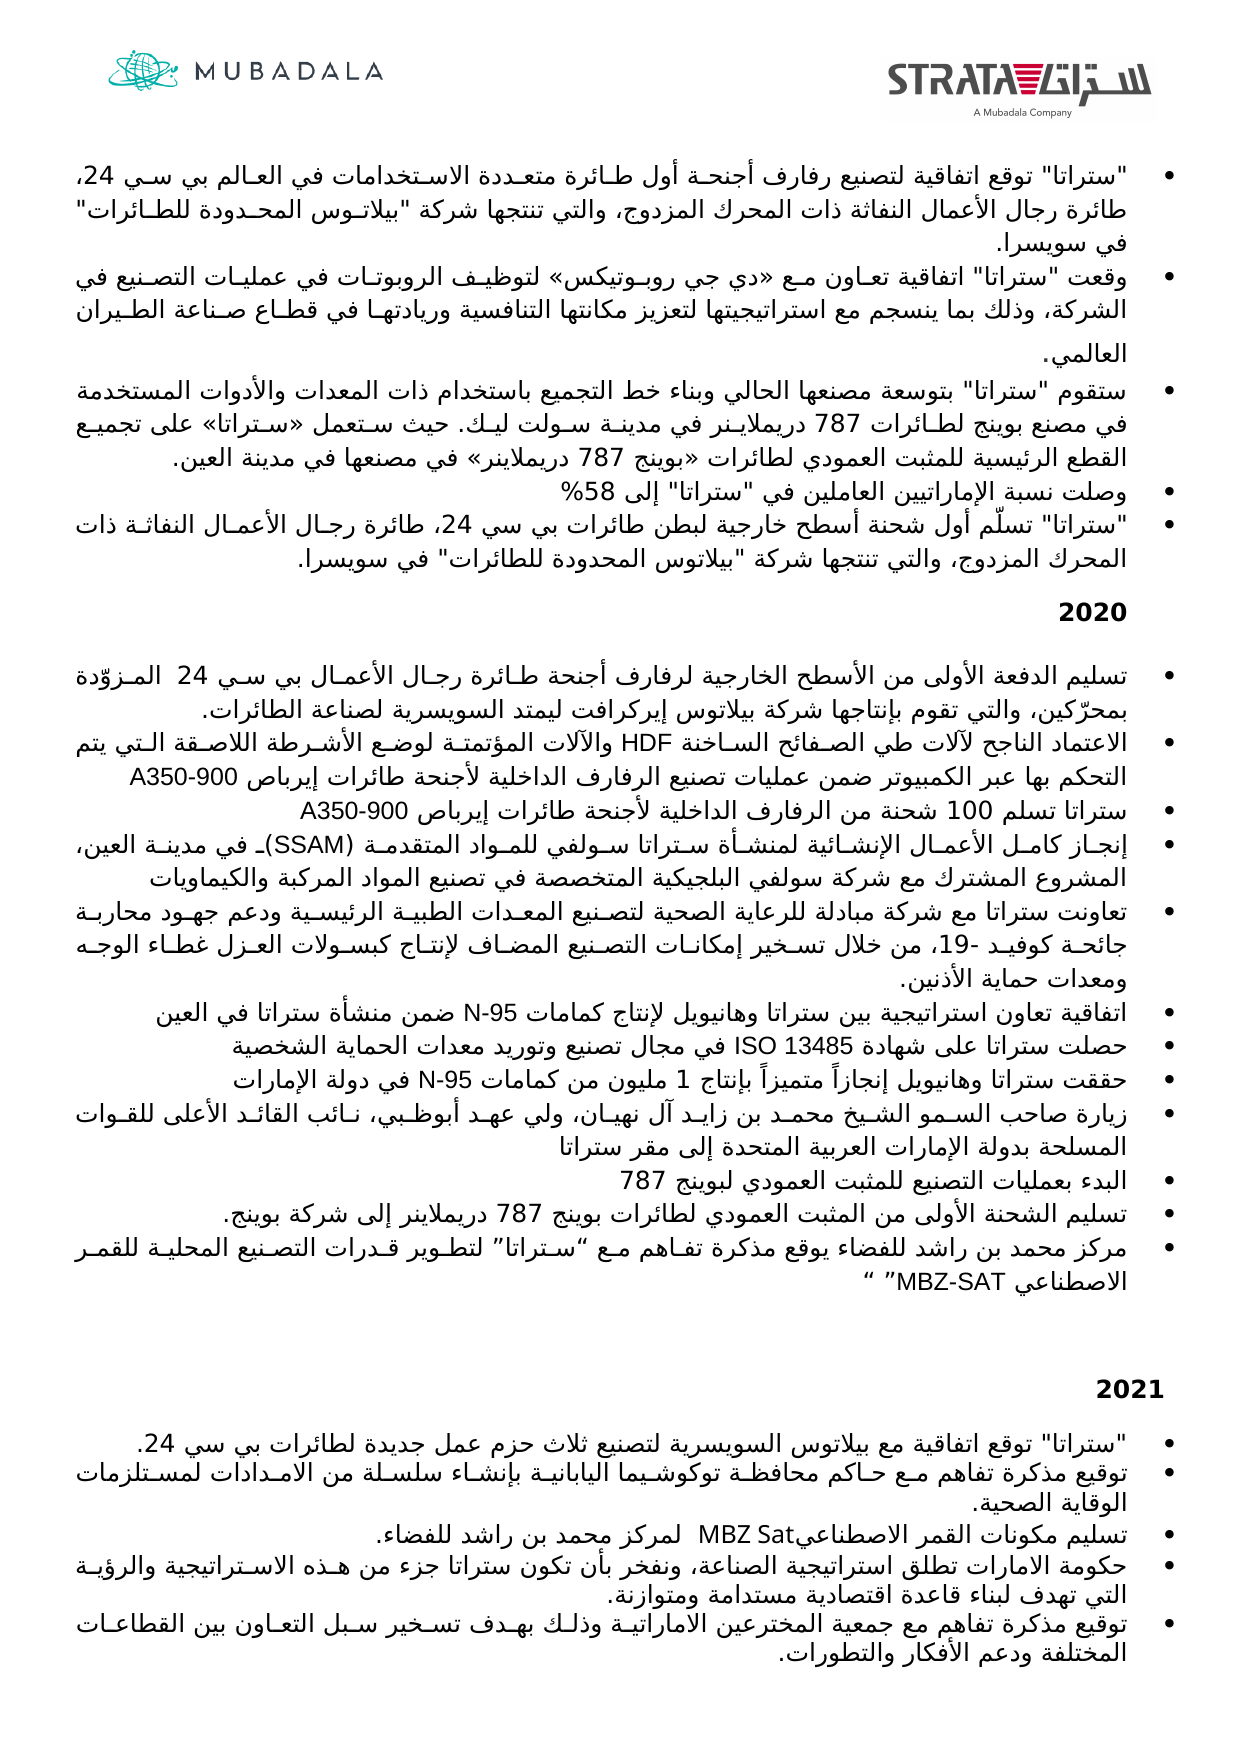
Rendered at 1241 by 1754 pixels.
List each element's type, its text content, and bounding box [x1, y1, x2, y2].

list حصلت ستراتا على شهادة ISO 13485 في مجال تصنيع وتوريد معدات الحماية الشخصية [75, 1031, 1165, 1061]
list حققت ستراتا وهانيويل إنجازاً متميزاً بإنتاج 1 مليون من كمامات N-95 في دولة الإمارات [75, 1065, 1165, 1094]
list ستراتا تسلم 100 شحنة من الرفارف الداخلية لأجنحة طائرات إيرباص A350-900 [75, 796, 1165, 825]
list توقيع مذكرة تفاهم مع حاكم محافظة توكوشيما اليابانية بإنشاء سلسلة من الامدادات لمستلزمات الوقاية الصحية. [75, 1458, 1165, 1517]
list اتفاقية تعاون استراتيجية بين ستراتا وهانيويل لإنتاج كمامات N-95 ضمن منشأة ستراتا في العين [75, 998, 1165, 1027]
picture [881, 57, 1158, 122]
picture [106, 38, 387, 102]
list مركز محمد بن راشد للفضاء يوقع مذكرة تفاهم مع “ستراتا” لتطوير قدرات التصنيع المحلية للقمر الاصطناعي MBZ-SAT” “ [75, 1233, 1165, 1296]
text 2021 [75, 1375, 1165, 1404]
list ستقوم "ستراتا" بتوسعة مصنعها الحالي وبناء خط التجميع باستخدام ذات المعدات والأدوات المستخدمة في مصنع بوينج لطائرات 787 دريملاينر في مدينة سولت ليك. حيث ستعمل «ستراتا» على تجميع القطع الرئيسية للمثبت العمودي لطائرات «بوينج 787 دريملاينر» في مصنعها في مدينة العين. [75, 376, 1165, 472]
list تسليم الدفعة الأولى من الأسطح الخارجية لرفارف أجنحة طائرة رجال الأعمال بي سي 24 المزوّدة بمحرّكين، والتي تقوم بإنتاجها شركة بيلاتوس إيركرافت ليمتد السويسرية لصناعة الطائرات. [75, 661, 1165, 724]
list زيارة صاحب السمو الشيخ محمد بن زايد آل نهيان، ولي عهد أبوظبي، نائب القائد الأعلى للقوات المسلحة بدولة الإمارات العربية المتحدة إلى مقر ستراتا [75, 1099, 1165, 1162]
list "ستراتا" تسلّم أول شحنة أسطح خارجية لبطن طائرات بي سي 24، طائرة رجال الأعمال النفاثة ذات المحرك المزدوج، والتي تنتجها شركة "بيلاتوس المحدودة للطائرات" في سويسرا. [75, 510, 1165, 573]
list تسليم مكونات القمر الاصطناعيMBZ Sat لمركز محمد بن راشد للفضاء. [75, 1517, 1165, 1551]
list وقعت "ستراتا" اتفاقية تعاون مع «دي جي روبوتيكس» لتوظيف الروبوتات في عمليات التصنيع في الشركة، وذلك بما ينسجم مع استراتيجيتها لتعزيز مكانتها التنافسية وريادتها في قطاع صناعة الطيران العالمي. [75, 262, 1165, 370]
text 2020 [75, 598, 1128, 627]
list تسليم الشحنة الأولى من المثبت العمودي لطائرات بوينج 787 دريملاينر إلى شركة بوينج. [75, 1199, 1165, 1229]
list البدء بعمليات التصنيع للمثبت العمودي لبوينج 787 [75, 1166, 1165, 1195]
list "ستراتا" توقع اتفاقية مع بيلاتوس السويسرية لتصنيع ثلاث حزم عمل جديدة لطائرات بي سي 24. [75, 1429, 1165, 1458]
list توقيع مذكرة تفاهم مع جمعية المخترعين الاماراتية وذلك بهدف تسخير سبل التعاون بين القطاعات المختلفة ودعم الأفكار والتطورات. [75, 1609, 1165, 1668]
list "ستراتا" توقع اتفاقية لتصنيع رفارف أجنحة أول طائرة متعددة الاستخدامات في العالم بي سي 24، طائرة رجال الأعمال النفاثة ذات المحرك المزدوج، والتي تنتجها شركة "بيلاتوس المحدودة للطائرات" في سويسرا. [75, 161, 1165, 257]
list تعاونت ستراتا مع شركة مبادلة للرعاية الصحية لتصنيع المعدات الطبية الرئيسية ودعم جهود محاربة جائحة كوفيد -19، من خلال تسخير إمكانات التصنيع المضاف لإنتاج كبسولات العزل غطاء الوجه ومعدات حماية الأذنين. [75, 897, 1165, 993]
list حكومة الامارات تطلق استراتيجية الصناعة، ونفخر بأن تكون ستراتا جزء من هذه الاستراتيجية والرؤية التي تهدف لبناء قاعدة اقتصادية مستدامة ومتوازنة. [75, 1551, 1165, 1609]
list وصلت نسبة الإماراتيين العاملين في "ستراتا" إلى 58% [75, 477, 1165, 506]
list الاعتماد الناجح لآلات طي الصفائح الساخنة HDF والآلات المؤتمتة لوضع الأشرطة اللاصقة التي يتم التحكم بها عبر الكمبيوتر ضمن عمليات تصنيع الرفارف الداخلية لأجنحة طائرات إيرباص A350-900 [75, 728, 1165, 792]
list إنجاز كامل الأعمال الإنشائية لمنشأة ستراتا سولفي للمواد المتقدمة (SSAM) في مدينة العين، المشروع المشترك مع شركة سولفي البلجيكية المتخصصة في تصنيع المواد المركبة والكيماويات [75, 830, 1165, 893]
